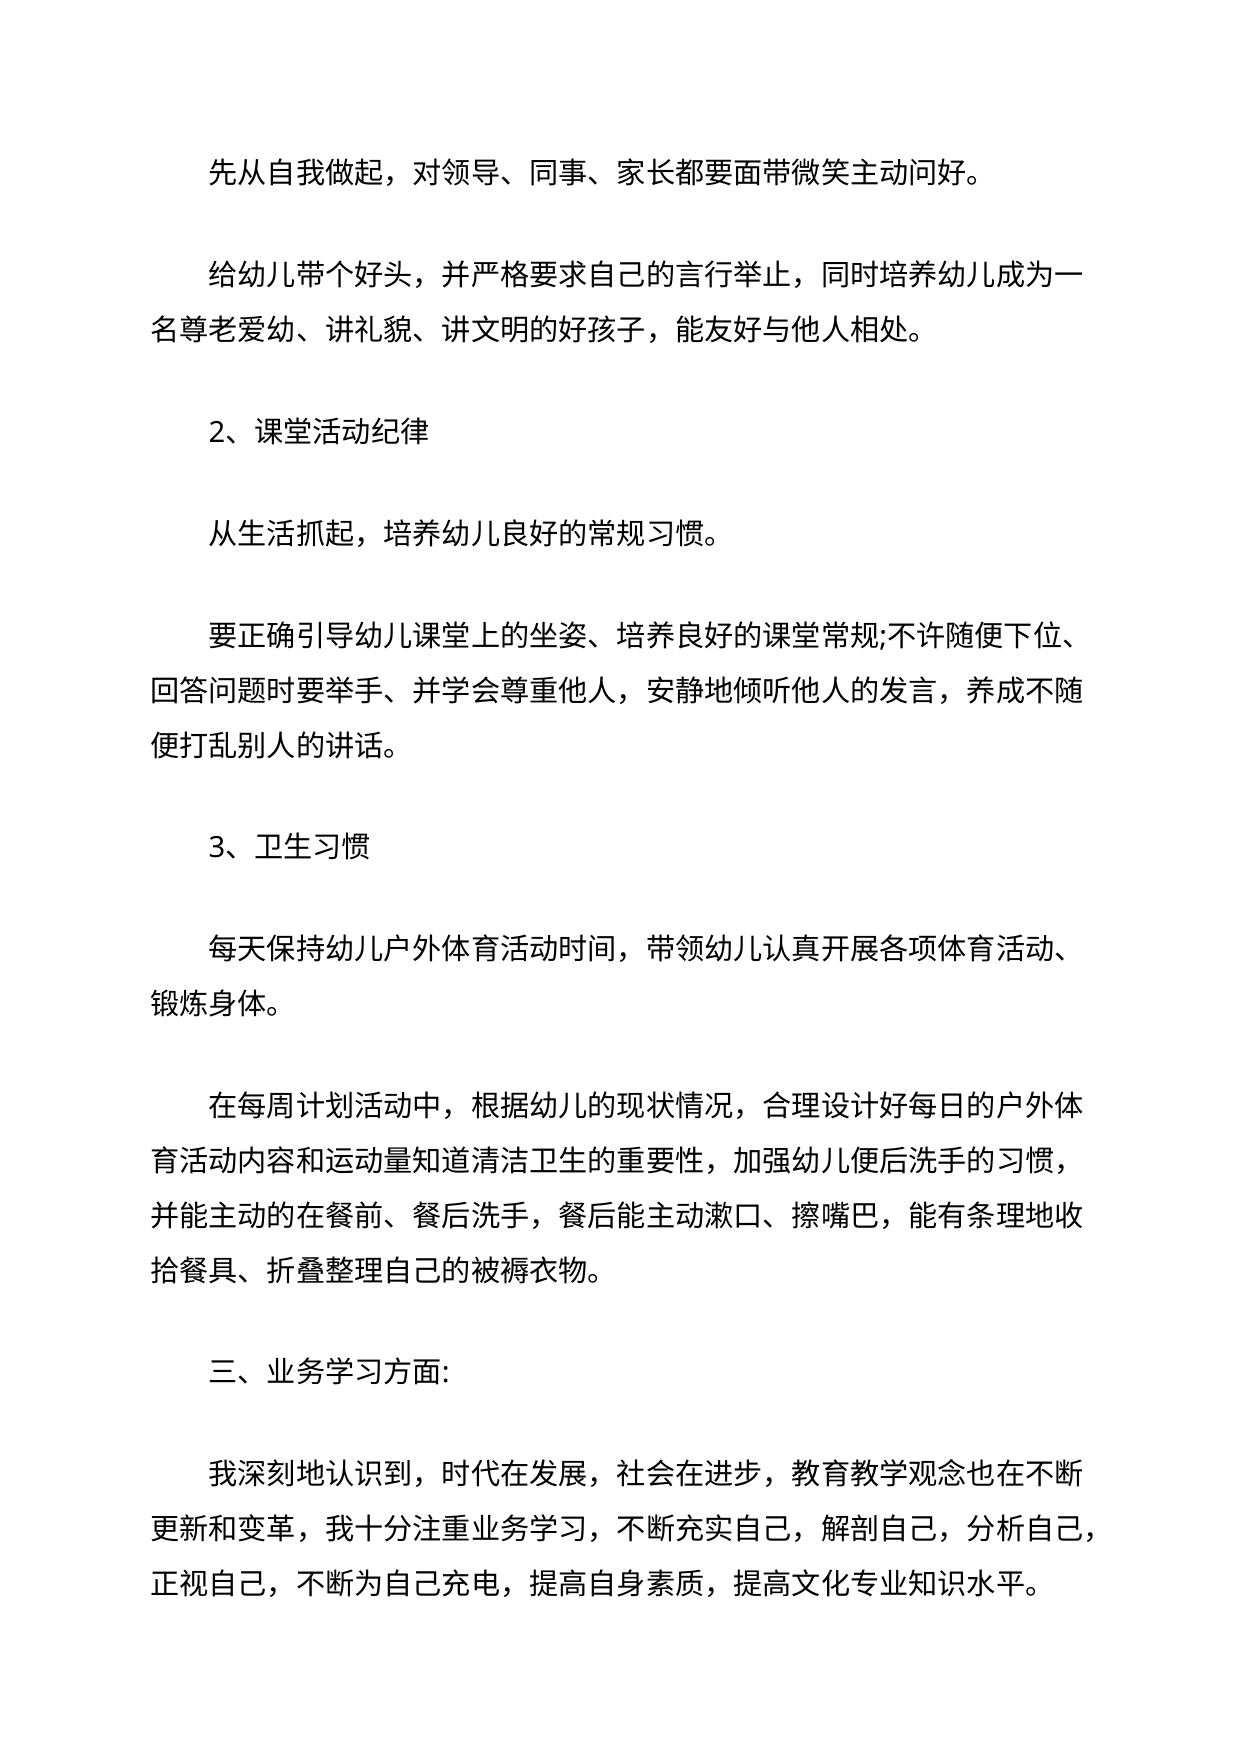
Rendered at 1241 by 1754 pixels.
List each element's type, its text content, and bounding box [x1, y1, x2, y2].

text 要正确引导幼儿课堂上的坐姿、培养良好的课堂常规;不许随便下位、回答问题时要举手、并学会尊重他人，安静地倾听他人的发言，养成不随便打乱别人的讲话。 [150, 612, 1090, 764]
text 我深刻地认识到，时代在发展，社会在进步，教育教学观念也在不断更新和变革，我十分注重业务学习，不断充实自己，解剖自己，分析自己，正视自己，不断为自己充电，提高自身素质，提高文化专业知识水平。 [150, 1451, 1090, 1603]
text 在每周计划活动中，根据幼儿的现状情况，合理设计好每日的户外体育活动内容和运动量知道清洁卫生的重要性，加强幼儿便后洗手的习惯，并能主动的在餐前、餐后洗手，餐后能主动漱口、擦嘴巴，能有条理地收拾餐具、折叠整理自己的被褥衣物。 [150, 1082, 1090, 1289]
text 每天保持幼儿户外体育活动时间，带领幼儿认真开展各项体育活动、锻炼身体。 [150, 926, 1090, 1023]
text 2、课堂活动纪律 [150, 408, 1090, 451]
text 从生活抓起，培养幼儿良好的常规习惯。 [150, 510, 1090, 553]
text 给幼儿带个好头，并严格要求自己的言行举止，同时培养幼儿成为一名尊老爱幼、讲礼貌、讲文明的好孩子，能友好与他人相处。 [150, 252, 1090, 349]
text 三、业务学习方面: [150, 1349, 1090, 1391]
text 3、卫生习惯 [150, 824, 1090, 866]
text 先从自我做起，对领导、同事、家长都要面带微笑主动问好。 [150, 150, 1090, 192]
